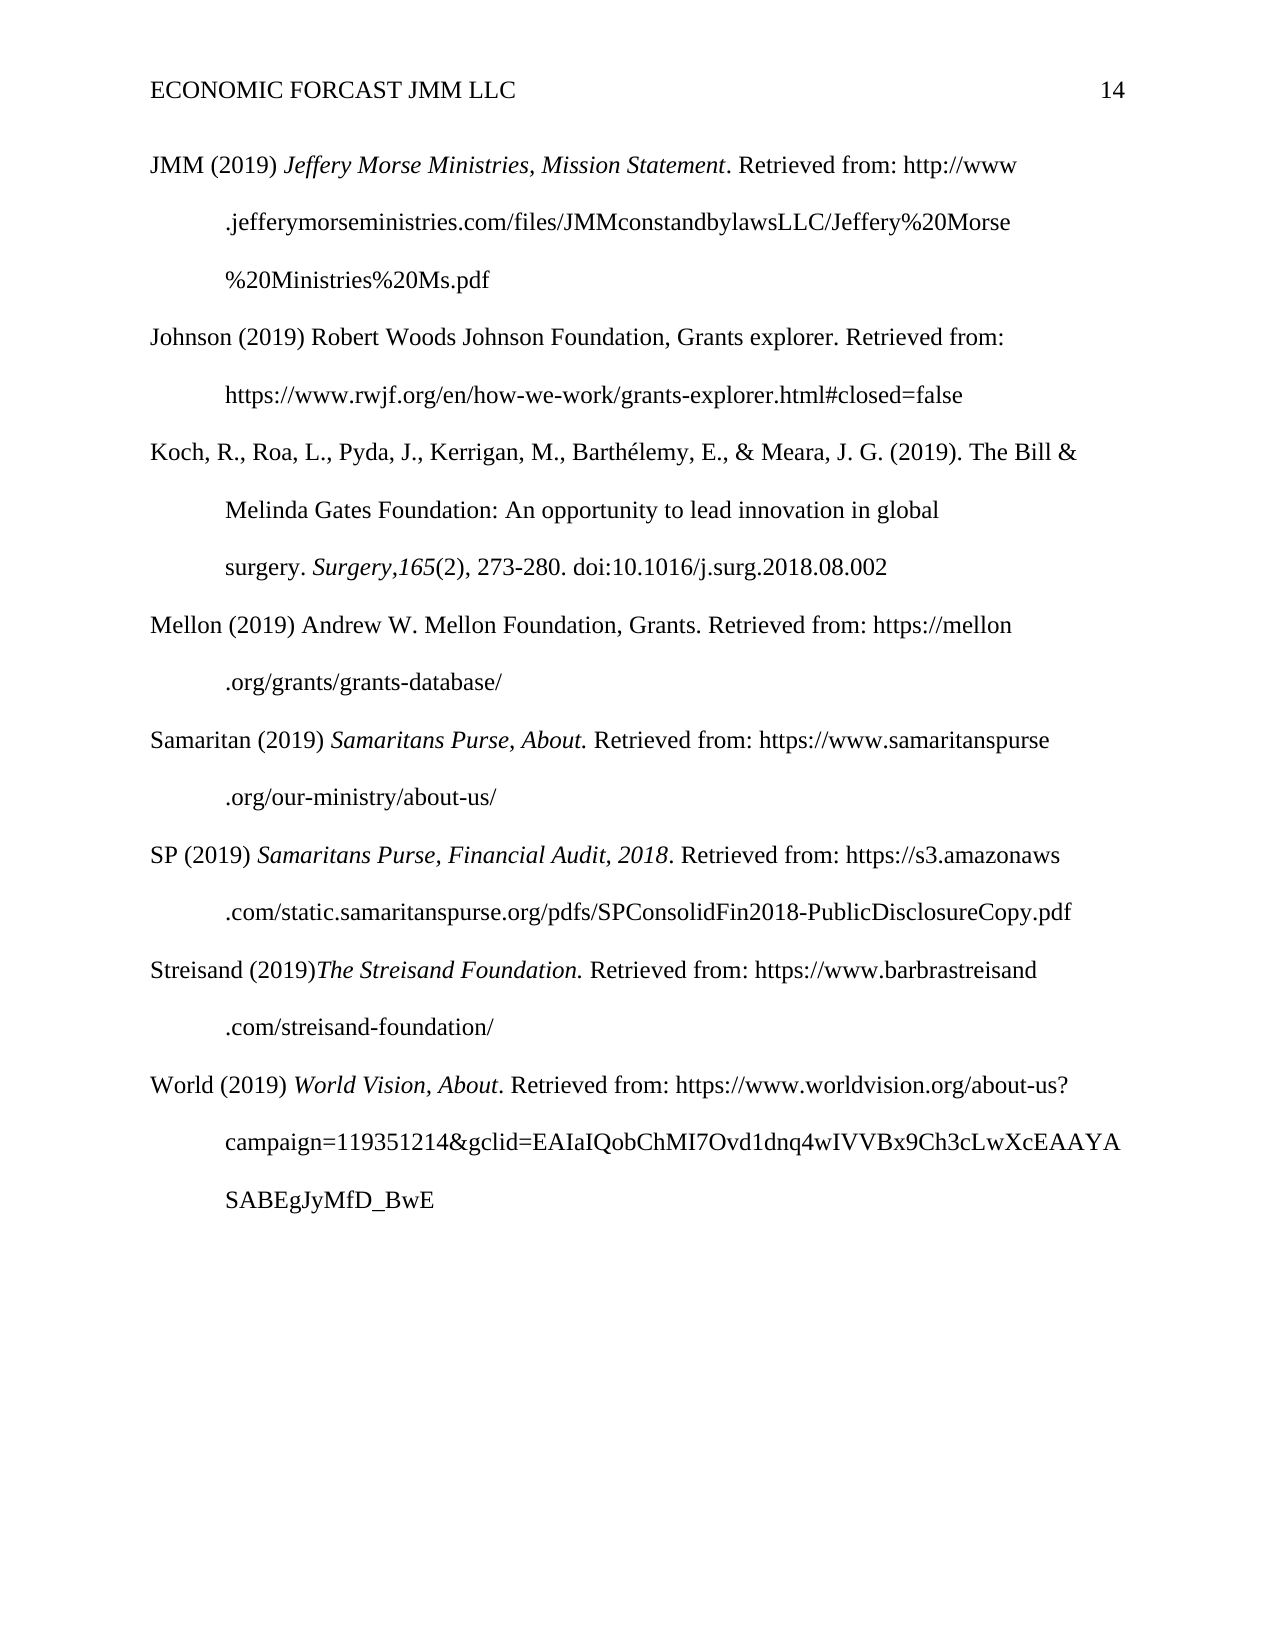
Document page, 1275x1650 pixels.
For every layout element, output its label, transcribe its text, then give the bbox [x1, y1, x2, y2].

text Koch, R., Roa, L., Pyda, J., Kerrigan, M., Barthélemy, E., & Meara, J. G. (2019). The Bill & Melinda Gates Foundation: An opportunity to lead innovation in global surgery. Surgery,165(2), 273-280. doi:10.1016/j.surg.2018.08.002 [150, 437, 1125, 581]
text Samaritan (2019) Samaritans Purse, About. Retrieved from: https://www.samaritanspurse .org/our-ministry/about-us/ [150, 725, 1125, 811]
text Johnson (2019) Robert Woods Johnson Foundation, Grants explorer. Retrieved from: https://www.rwjf.org/en/how-we-work/grants-explorer.html#closed=false [150, 322, 1125, 409]
text JMM (2019) Jeffery Morse Ministries, Mission Statement. Retrieved from: http://www .jefferymorseministries.com/files/JMMconstandbylawsLLC/Jeffery%20Morse%20Ministries%20Ms.pdf [150, 150, 1125, 294]
text Streisand (2019)The Streisand Foundation. Retrieved from: https://www.barbrastreisand .com/streisand-foundation/ [150, 955, 1125, 1041]
text Mellon (2019) Andrew W. Mellon Foundation, Grants. Retrieved from: https://mellon .org/grants/grants-database/ [150, 610, 1125, 696]
text SP (2019) Samaritans Purse, Financial Audit, 2018. Retrieved from: https://s3.amazonaws .com/static.samaritanspurse.org/pdfs/SPConsolidFin2018-PublicDisclosureCopy.pdf [150, 840, 1125, 926]
text World (2019) World Vision, About. Retrieved from: https://www.worldvision.org/about-us?campaign=119351214&gclid=EAIaIQobChMI7Ovd1dnq4wIVVBx9Ch3cLwXcEAAYASABEgJyMfD_BwE [150, 1070, 1125, 1214]
